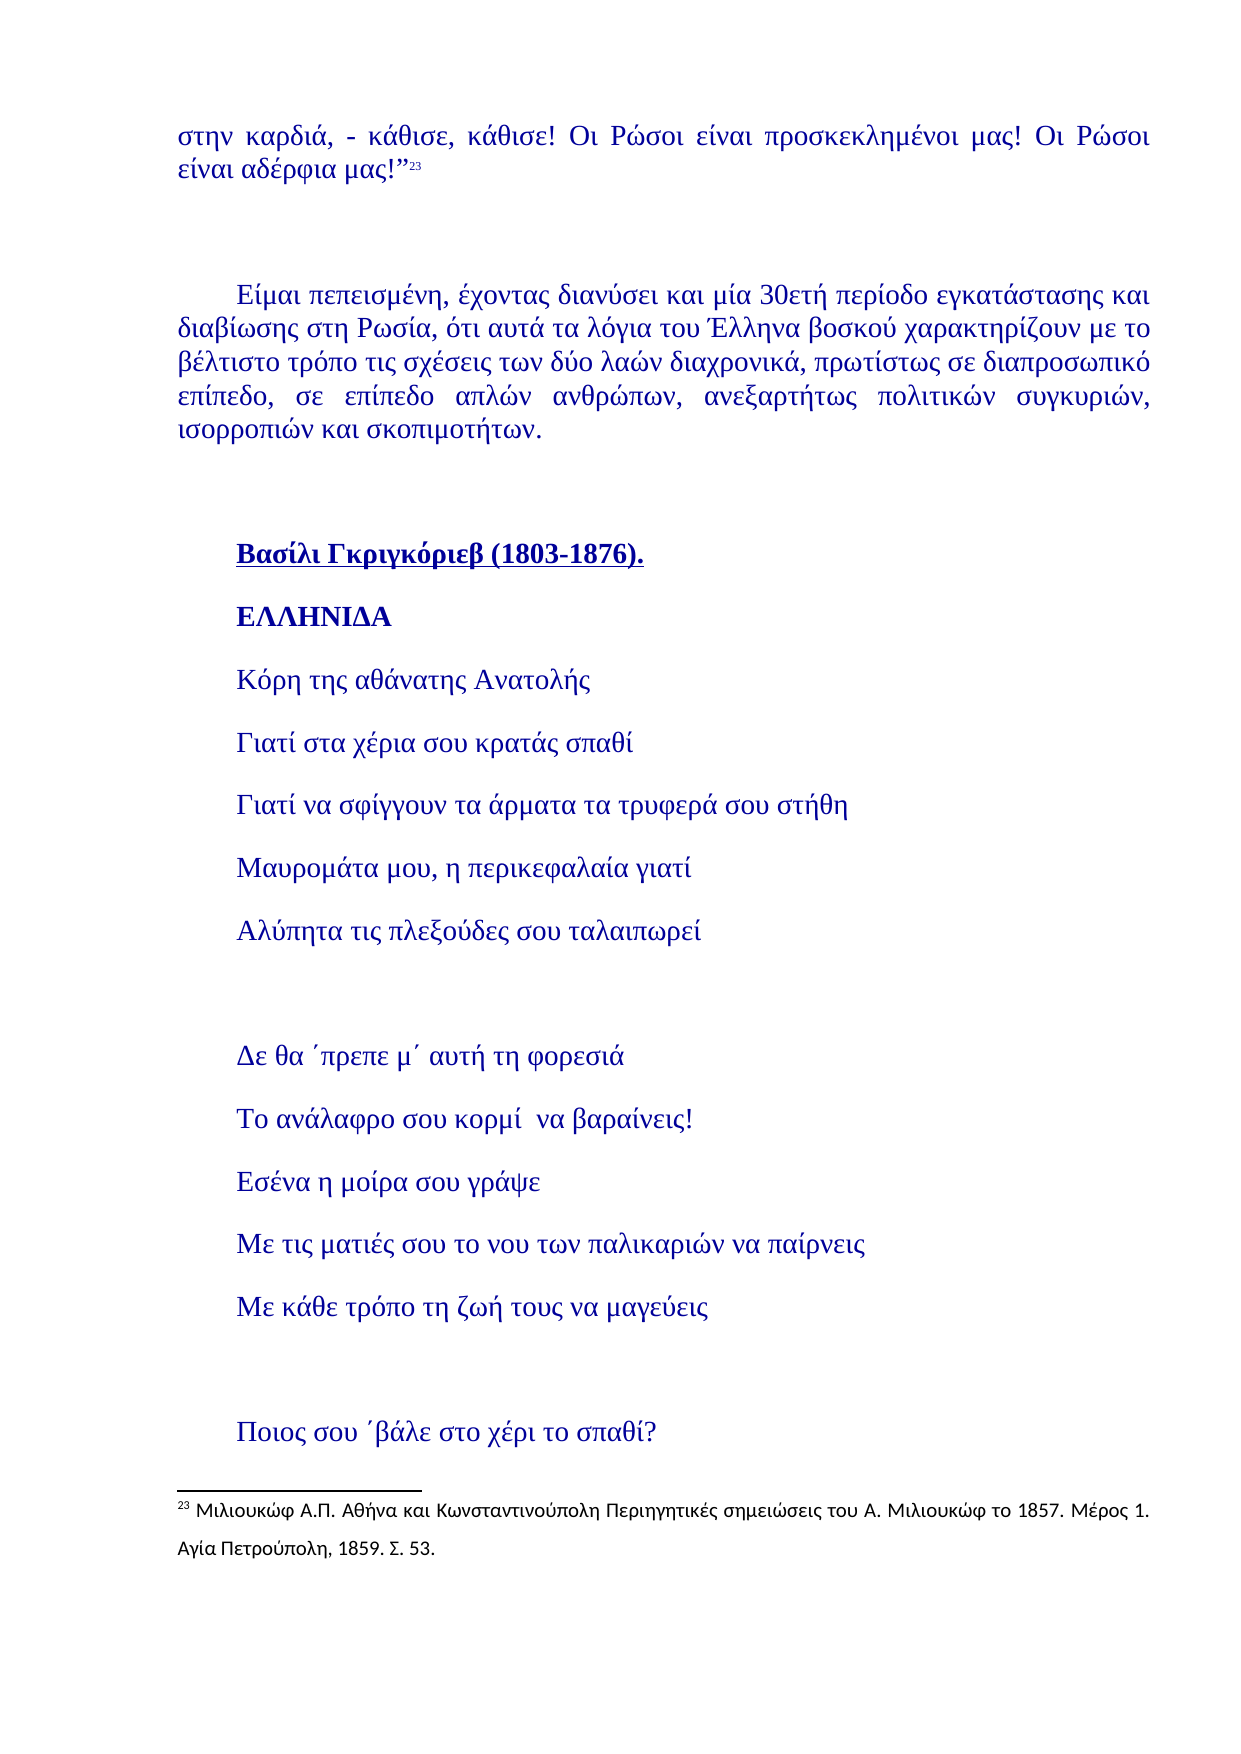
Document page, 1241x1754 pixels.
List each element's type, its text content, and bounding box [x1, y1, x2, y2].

text Γιατί στα χέρια σου κρατάς σπαθί [177, 725, 1152, 758]
text Ποιος σου ΄βάλε στο χέρι το σπαθί? [177, 1414, 1152, 1448]
text Με τις ματιές σου το νου των παλικαριών να παίρνεις [177, 1226, 1152, 1260]
text Κόρη της αθάνατης Ανατολής [177, 662, 1152, 696]
text Με κάθε τρόπο τη ζωή τους να μαγεύεις [177, 1289, 1152, 1323]
text Αλύπητα τις πλεξούδες σου ταλαιπωρεί [177, 913, 1152, 946]
text Γιατί να σφίγγουν τα άρματα τα τρυφερά σου στήθη [177, 787, 1152, 821]
text ΕΛΛΗΝΙΔΑ [177, 599, 1152, 633]
text Είμαι πεπεισμένη, έχοντας διανύσει και μία 30ετή περίοδο εγκατάστασης και διαβίωσης στη Ρωσία, ότι αυτά τα λόγια του Έλληνα βοσκού χαρακτηρίζουν με το βέλτιστο τρόπο τις σχέσεις των δύο λαών διαχρονικά, πρωτίστως σε διαπροσωπικό επίπεδο, σε επίπεδο απλών ανθρώπων, ανεξαρτήτως πολιτικών συγκυριών, ισορροπιών και σκοπιμοτήτων. [177, 277, 1152, 445]
text Δε θα ΄πρεπε μ΄ αυτή τη φορεσιά [177, 1038, 1152, 1072]
text Βασίλι Γκριγκόριεβ (1803-1876). [177, 537, 1152, 570]
text Μαυρομάτα μου, η περικεφαλαία γιατί [177, 850, 1152, 884]
text Το ανάλαφρο σου κορμί να βαραίνεις! [177, 1101, 1152, 1134]
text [177, 118, 1152, 185]
text Εσένα η μοίρα σου γράψε [177, 1164, 1152, 1197]
